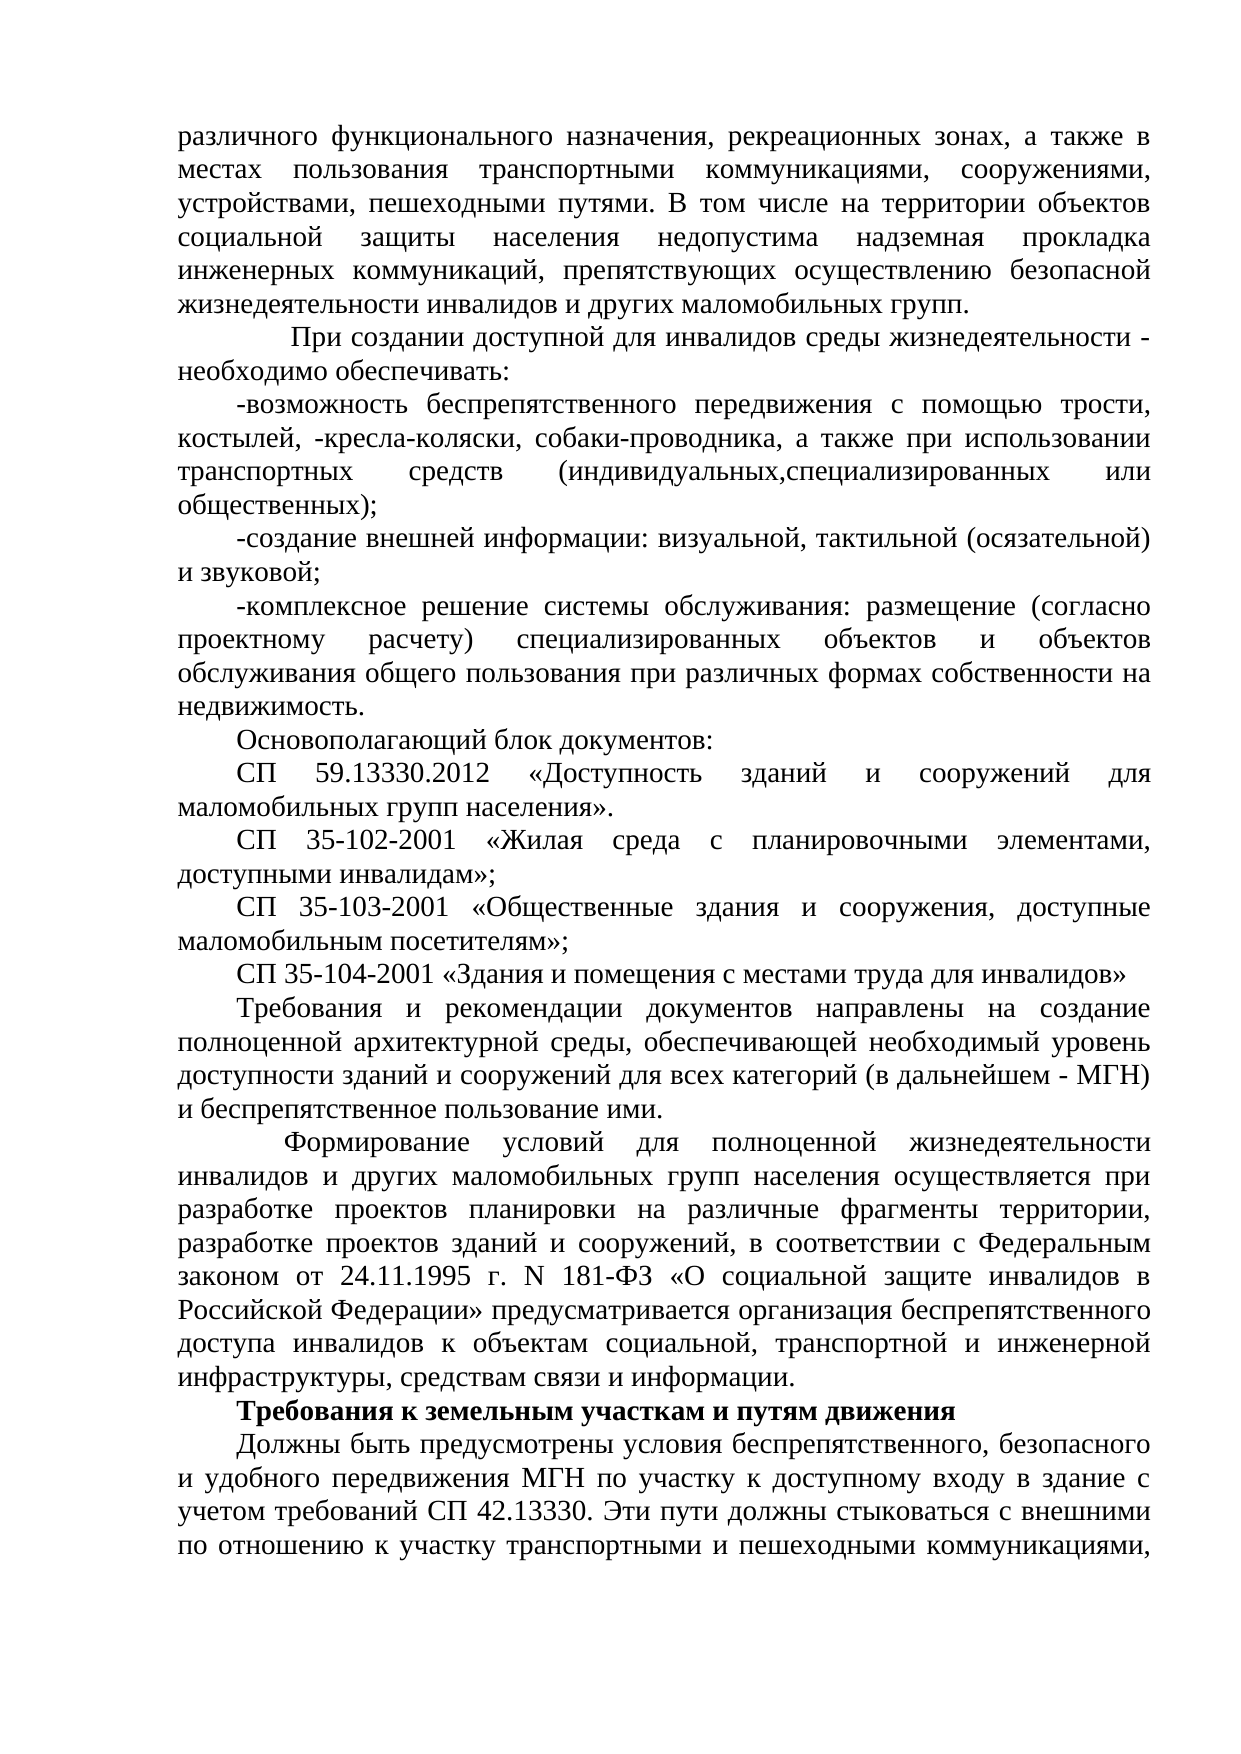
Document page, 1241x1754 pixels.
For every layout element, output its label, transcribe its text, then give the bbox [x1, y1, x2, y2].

text СП 35-104-2001 «Здания и помещения с местами труда для инвалидов» [177, 957, 1152, 990]
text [177, 1426, 1152, 1560]
text СП 35-102-2001 «Жилая среда с планировочными элементами, доступными инвалидам»; [177, 822, 1152, 889]
text Требования к земельным участкам и путям движения [177, 1393, 1152, 1426]
text -создание внешней информации: визуальной, тактильной (осязательной) и звуковой; [177, 521, 1152, 588]
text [177, 118, 1152, 319]
text -возможность беспрепятственного передвижения с помощью трости, костылей, -кресла-коляски, собаки-проводника, а также при использовании транспортных средств (индивидуальных,специализированных или общественных); [177, 386, 1152, 521]
text При создании доступной для инвалидов среды жизнедеятельности -необходимо обеспечивать: [177, 319, 1152, 386]
text СП 35-103-2001 «Общественные здания и сооружения, доступные маломобильным посетителям»; [177, 889, 1152, 957]
text Формирование условий для полноценной жизнедеятельности инвалидов и других маломобильных групп населения осуществляется при разработке проектов планировки на различные фрагменты территории, разработке проектов зданий и сооружений, в соответствии с Федеральным законом от 24.11.1995 г. N 181-ФЗ «О социальной защите инвалидов в Российской Федерации» предусматривается организация беспрепятственного доступа инвалидов к объектам социальной, транспортной и инженерной инфраструктуры, средствам связи и информации. [177, 1124, 1152, 1393]
text -комплексное решение системы обслуживания: размещение (согласно проектному расчету) специализированных объектов и объектов обслуживания общего пользования при различных формах собственности на недвижимость. [177, 588, 1152, 722]
text Основополагающий блок документов: [177, 722, 1152, 755]
text СП 59.13330.2012 «Доступность зданий и сооружений для маломобильных групп населения». [177, 755, 1152, 822]
text Требования и рекомендации документов направлены на создание полноценной архитектурной среды, обеспечивающей необходимый уровень доступности зданий и сооружений для всех категорий (в дальнейшем - МГН) и беспрепятственное пользование ими. [177, 990, 1152, 1124]
